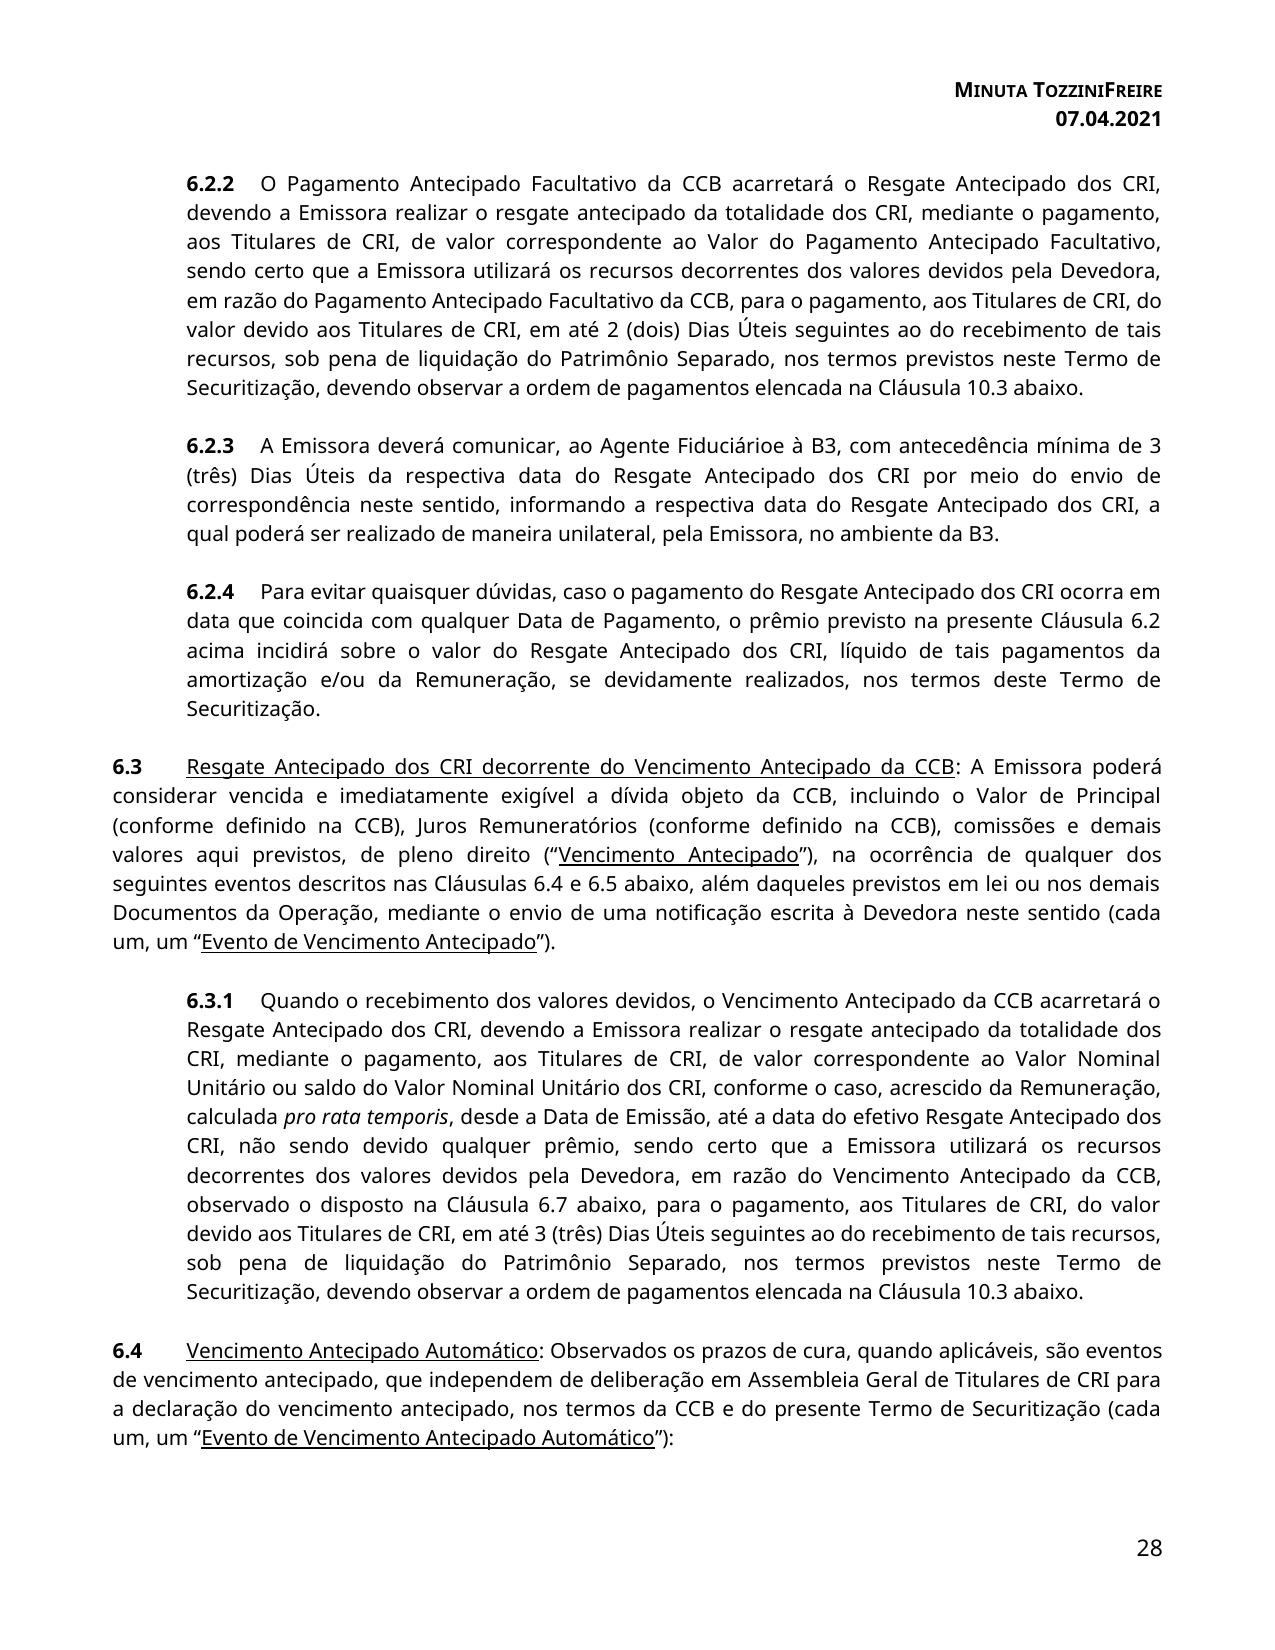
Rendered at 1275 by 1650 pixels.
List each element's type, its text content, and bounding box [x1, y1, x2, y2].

list O Pagamento Antecipado Facultativo da CCB acarretará o Resgate Antecipado dos CRI, devendo a Emissora realizar o resgate antecipado da totalidade dos CRI, mediante o pagamento, aos Titulares de CRI, de valor correspondente ao Valor do Pagamento Antecipado Facultativo, sendo certo que a Emissora utilizará os recursos decorrentes dos valores devidos pela Devedora, em razão do Pagamento Antecipado Facultativo da CCB, para o pagamento, aos Titulares de CRI, do valor devido aos Titulares de CRI, em até 2 (dois) Dias Úteis seguintes ao do recebimento de tais recursos, sob pena de liquidação do Patrimônio Separado, nos termos previstos neste Termo de Securitização, devendo observar a ordem de pagamentos elencada na Cláusula 10.3 abaixo. [186, 168, 1162, 402]
list A Emissora deverá comunicar, ao Agente Fiduciárioe à B3, com antecedência mínima de 3 (três) Dias Úteis da respectiva data do Resgate Antecipado dos CRI por meio do envio de correspondência neste sentido, informando a respectiva data do Resgate Antecipado dos CRI, a qual poderá ser realizado de maneira unilateral, pela Emissora, no ambiente da B3. [186, 431, 1162, 548]
list Vencimento Antecipado Automático: Observados os prazos de cura, quando aplicáveis, são eventos de vencimento antecipado, que independem de deliberação em Assembleia Geral de Titulares de CRI para a declaração do vencimento antecipado, nos termos da CCB e do presente Termo de Securitização (cada um, um “Evento de Vencimento Antecipado Automático”): [112, 1335, 1162, 1452]
list Quando o recebimento dos valores devidos, o Vencimento Antecipado da CCB acarretará o Resgate Antecipado dos CRI, devendo a Emissora realizar o resgate antecipado da totalidade dos CRI, mediante o pagamento, aos Titulares de CRI, de valor correspondente ao Valor Nominal Unitário ou saldo do Valor Nominal Unitário dos CRI, conforme o caso, acrescido da Remuneração, calculada pro rata temporis, desde a Data de Emissão, até a data do efetivo Resgate Antecipado dos CRI, não sendo devido qualquer prêmio, sendo certo que a Emissora utilizará os recursos decorrentes dos valores devidos pela Devedora, em razão do Vencimento Antecipado da CCB, observado o disposto na Cláusula 6.7 abaixo, para o pagamento, aos Titulares de CRI, do valor devido aos Titulares de CRI, em até 3 (três) Dias Úteis seguintes ao do recebimento de tais recursos, sob pena de liquidação do Patrimônio Separado, nos termos previstos neste Termo de Securitização, devendo observar a ordem de pagamentos elencada na Cláusula 10.3 abaixo. [186, 985, 1162, 1306]
list Para evitar quaisquer dúvidas, caso o pagamento do Resgate Antecipado dos CRI ocorra em data que coincida com qualquer Data de Pagamento, o prêmio previsto na presente Cláusula 6.2 acima incidirá sobre o valor do Resgate Antecipado dos CRI, líquido de tais pagamentos da amortização e/ou da Remuneração, se devidamente realizados, nos termos deste Termo de Securitização. [186, 577, 1162, 723]
list Resgate Antecipado dos CRI decorrente do Vencimento Antecipado da CCB: A Emissora poderá considerar vencida e imediatamente exigível a dívida objeto da CCB, incluindo o Valor de Principal (conforme definido na CCB), Juros Remuneratórios (conforme definido na CCB), comissões e demais valores aqui previstos, de pleno direito (“Vencimento Antecipado”), na ocorrência de qualquer dos seguintes eventos descritos nas Cláusulas 6.4 e 6.5 abaixo, além daqueles previstos em lei ou nos demais Documentos da Operação, mediante o envio de uma notificação escrita à Devedora neste sentido (cada um, um “Evento de Vencimento Antecipado”). [112, 752, 1162, 956]
